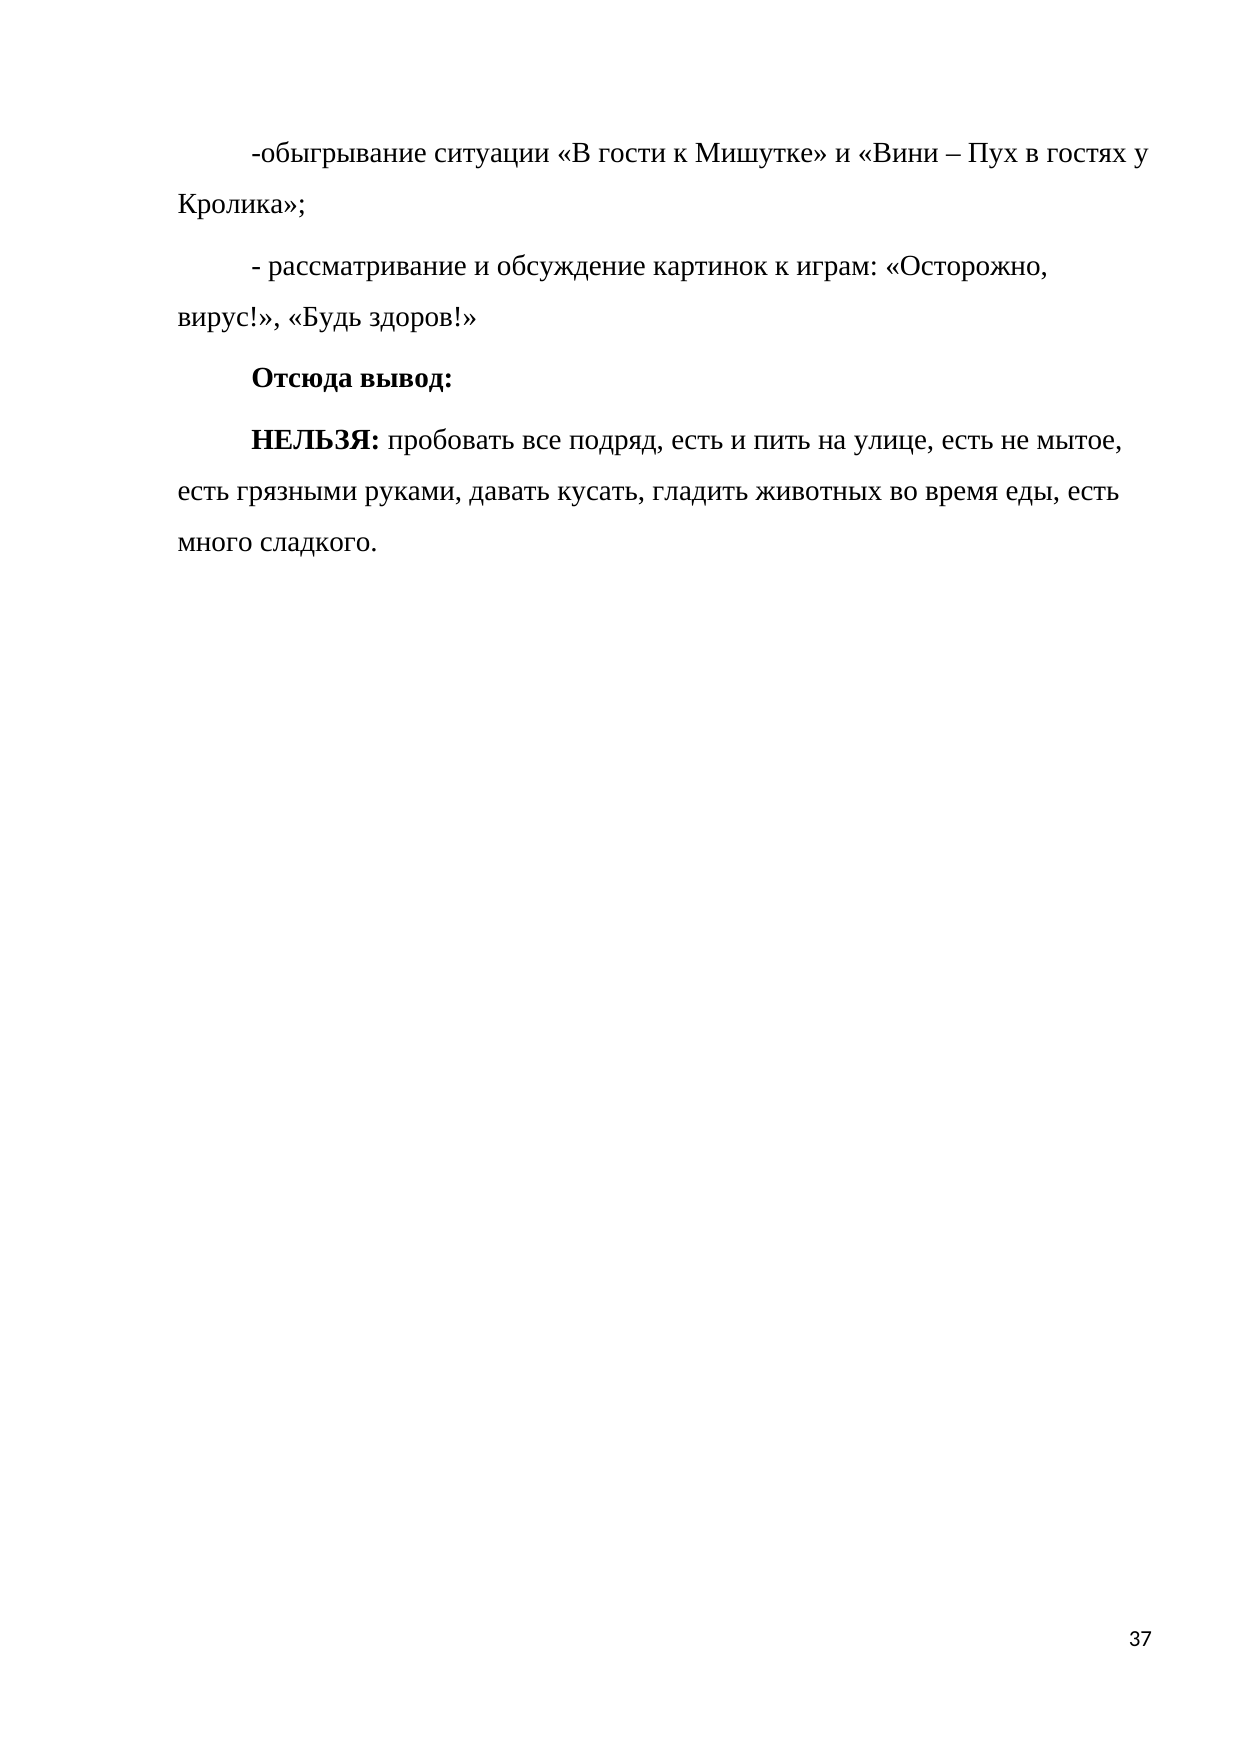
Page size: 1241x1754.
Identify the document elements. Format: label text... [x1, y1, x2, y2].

text - рассматривание и обсуждение картинок к играм: «Осторожно, вирус!», «Будь здоров!» [177, 231, 1152, 333]
text НЕЛЬЗЯ: пробовать все подряд, есть и пить на улице, есть не мытое, есть грязными руками, давать кусать, гладить животных во время еды, есть много сладкого. [177, 404, 1152, 558]
text -обыгрывание ситуации «В гости к Мишутке» и «Вини – Пух в гостях у Кролика»; [177, 118, 1152, 220]
text Отсюда вывод: [177, 343, 1152, 394]
